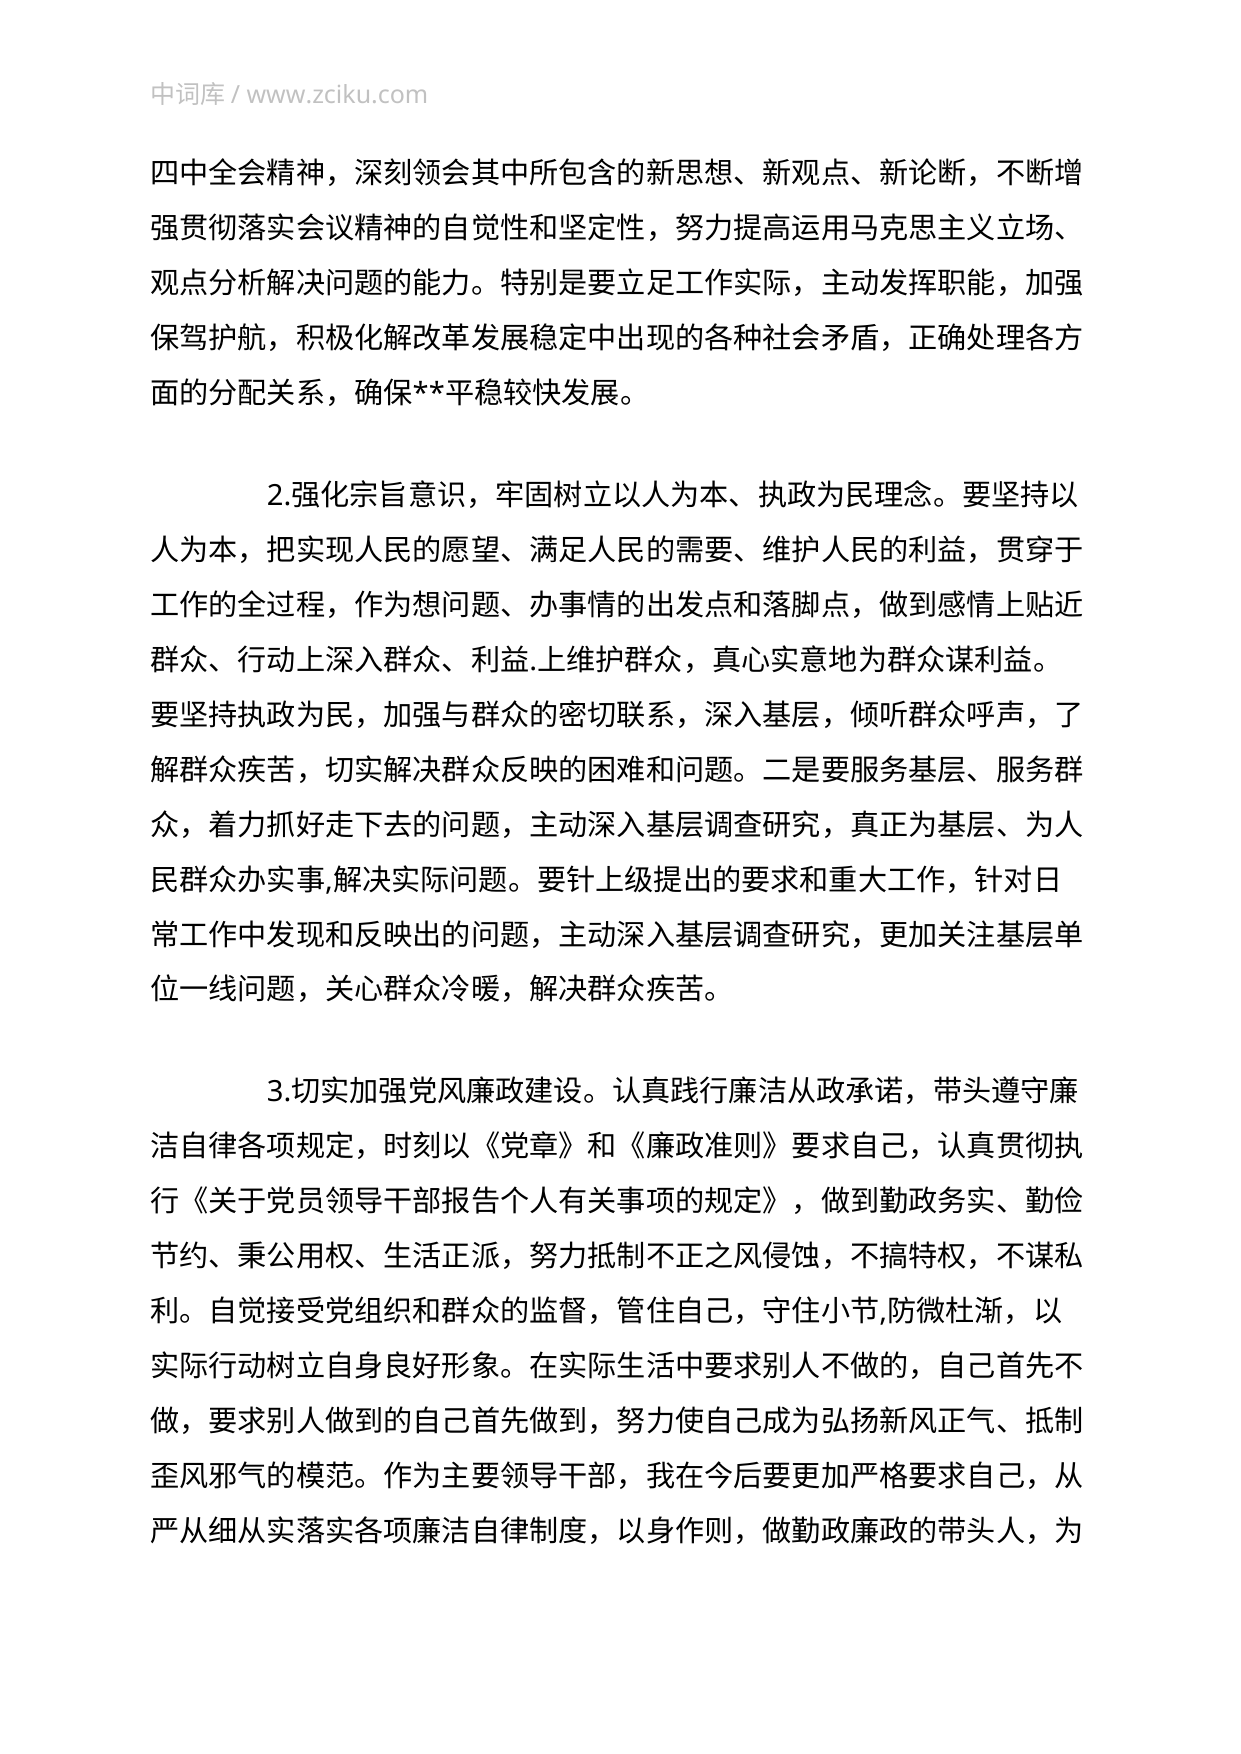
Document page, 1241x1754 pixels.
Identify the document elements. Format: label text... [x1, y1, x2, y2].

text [150, 1068, 1090, 1549]
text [150, 150, 1090, 412]
text 2.强化宗旨意识，牢固树立以人为本、执政为民理念。要坚持以人为本，把实现人民的愿望、满足人民的需要、维护人民的利益，贯穿于工作的全过程，作为想问题、办事情的出发点和落脚点，做到感情上贴近群众、行动上深入群众、利益.上维护群众，真心实意地为群众谋利益。要坚持执政为民，加强与群众的密切联系，深入基层，倾听群众呼声，了解群众疾苦，切实解决群众反映的困难和问题。二是要服务基层、服务群众，着力抓好走下去的问题，主动深入基层调查研究，真正为基层、为人民群众办实事,解决实际问题。要针上级提出的要求和重大工作，针对日常工作中发现和反映出的问题，主动深入基层调查研究，更加关注基层单位一线问题，关心群众冷暖，解决群众疾苦。 [150, 472, 1090, 1008]
